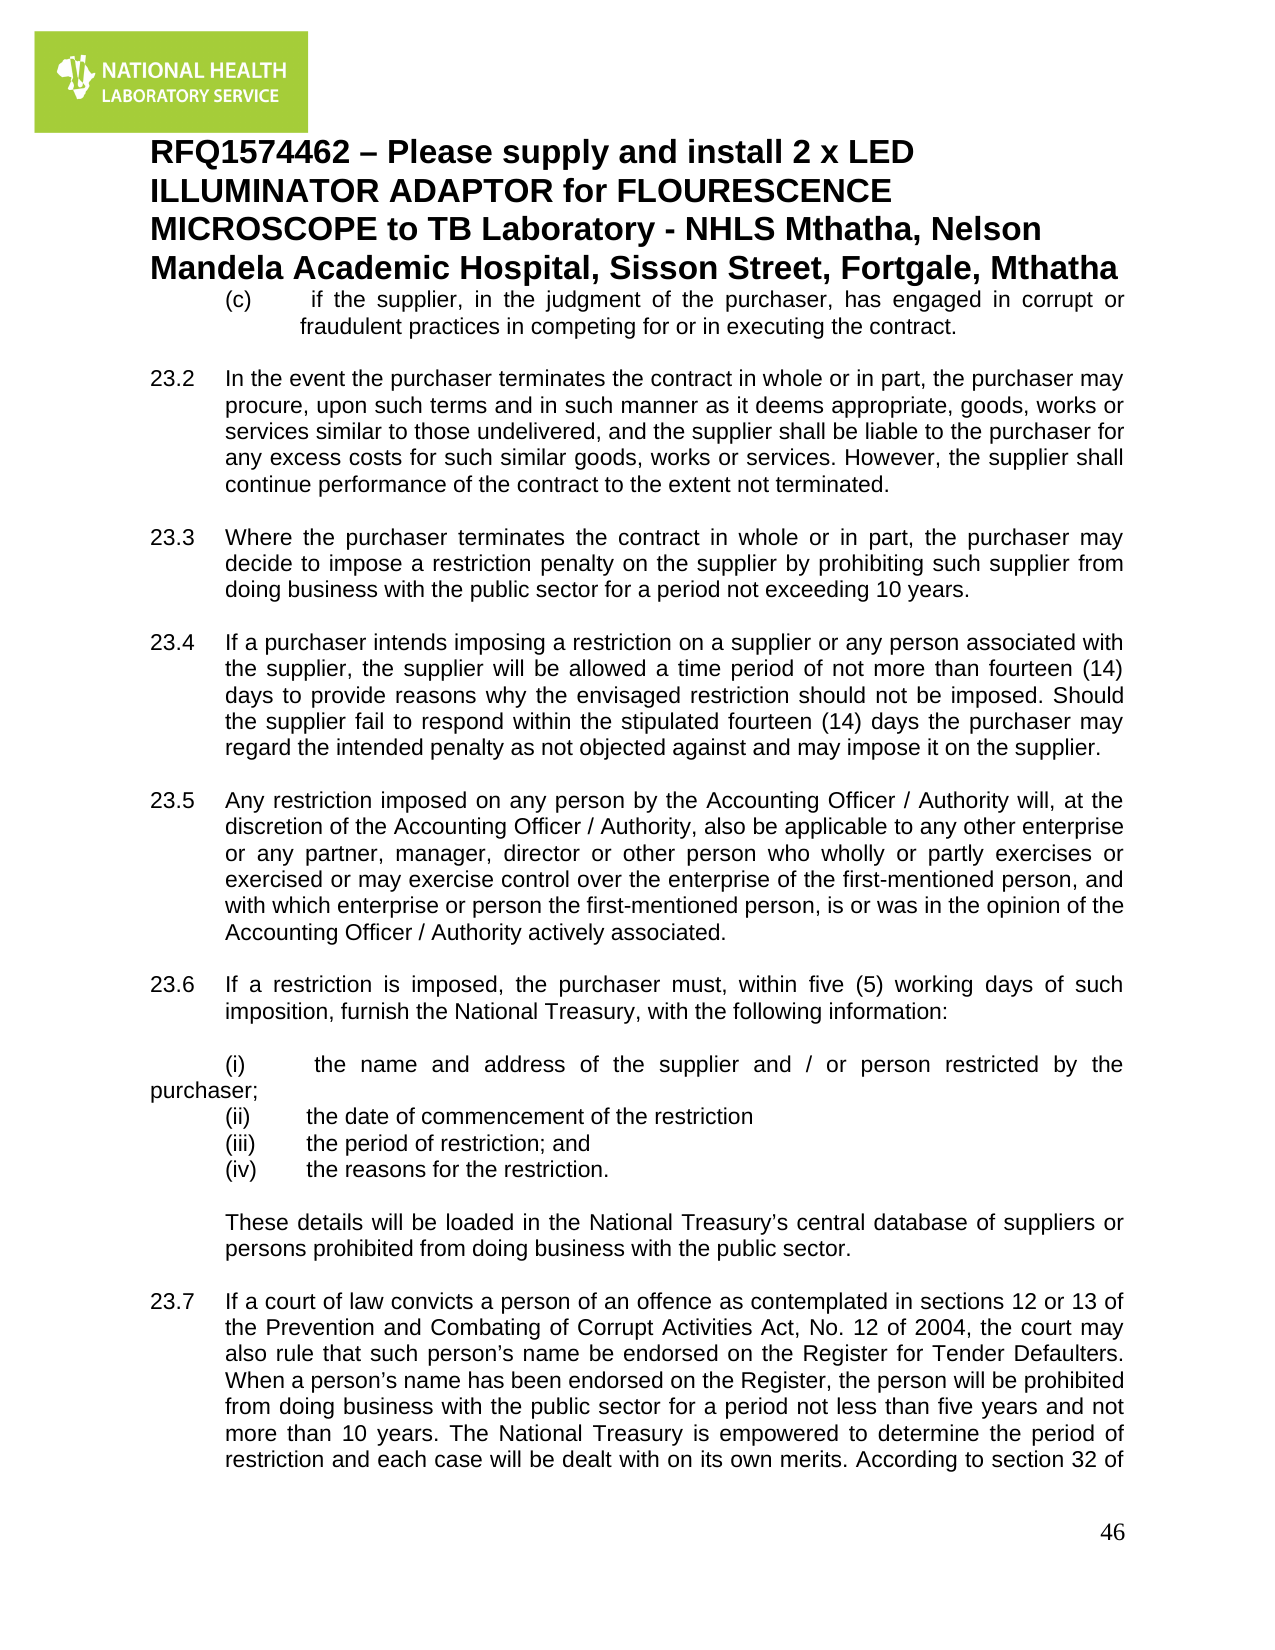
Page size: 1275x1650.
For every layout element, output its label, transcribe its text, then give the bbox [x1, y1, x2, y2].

text These details will be loaded in the National Treasury’s central database of suppliers or persons prohibited from doing business with the public sector. [225, 1209, 1125, 1261]
text (c) if the supplier, in the judgment of the purchaser, has engaged in corrupt or fraudulent practices in competing for or in executing the contract. [225, 286, 1125, 339]
text 23.4 If a purchaser intends imposing a restriction on a supplier or any person associated with the supplier, the supplier will be allowed a time period of not more than fourteen (14) days to provide reasons why the envisaged restriction should not be imposed. Should the supplier fail to respond within the stipulated fourteen (14) days the purchaser may regard the intended penalty as not objected against and may impose it on the supplier. [150, 629, 1125, 761]
text 23.3 Where the purchaser terminates the contract in whole or in part, the purchaser may decide to impose a restriction penalty on the supplier by prohibiting such supplier from doing business with the public sector for a period not exceeding 10 years. [150, 523, 1125, 602]
text (iv) the reasons for the restriction. [150, 1156, 1125, 1182]
text 23.6 If a restriction is imposed, the purchaser must, within five (5) working days of such imposition, furnish the National Treasury, with the following information: [150, 971, 1125, 1024]
text 23.5 Any restriction imposed on any person by the Accounting Officer / Authority will, at the discretion of the Accounting Officer / Authority, also be applicable to any other enterprise or any partner, manager, director or other person who wholly or partly exercises or exercised or may exercise control over the enterprise of the first-mentioned person, and with which enterprise or person the first-mentioned person, is or was in the opinion of the Accounting Officer / Authority actively associated. [150, 787, 1125, 945]
text (ii) the date of commencement of the restriction [150, 1103, 1125, 1129]
text (iii) the period of restriction; and [150, 1129, 1125, 1156]
text (i) the name and address of the supplier and / or person restricted by the purchaser; [150, 1051, 1125, 1103]
text 23.2 In the event the purchaser terminates the contract in whole or in part, the purchaser may procure, upon such terms and in such manner as it deems appropriate, goods, works or services similar to those undelivered, and the supplier shall be liable to the purchaser for any excess costs for such similar goods, works or services. However, the supplier shall continue performance of the contract to the extent not terminated. [150, 365, 1125, 497]
picture [34, 31, 309, 133]
